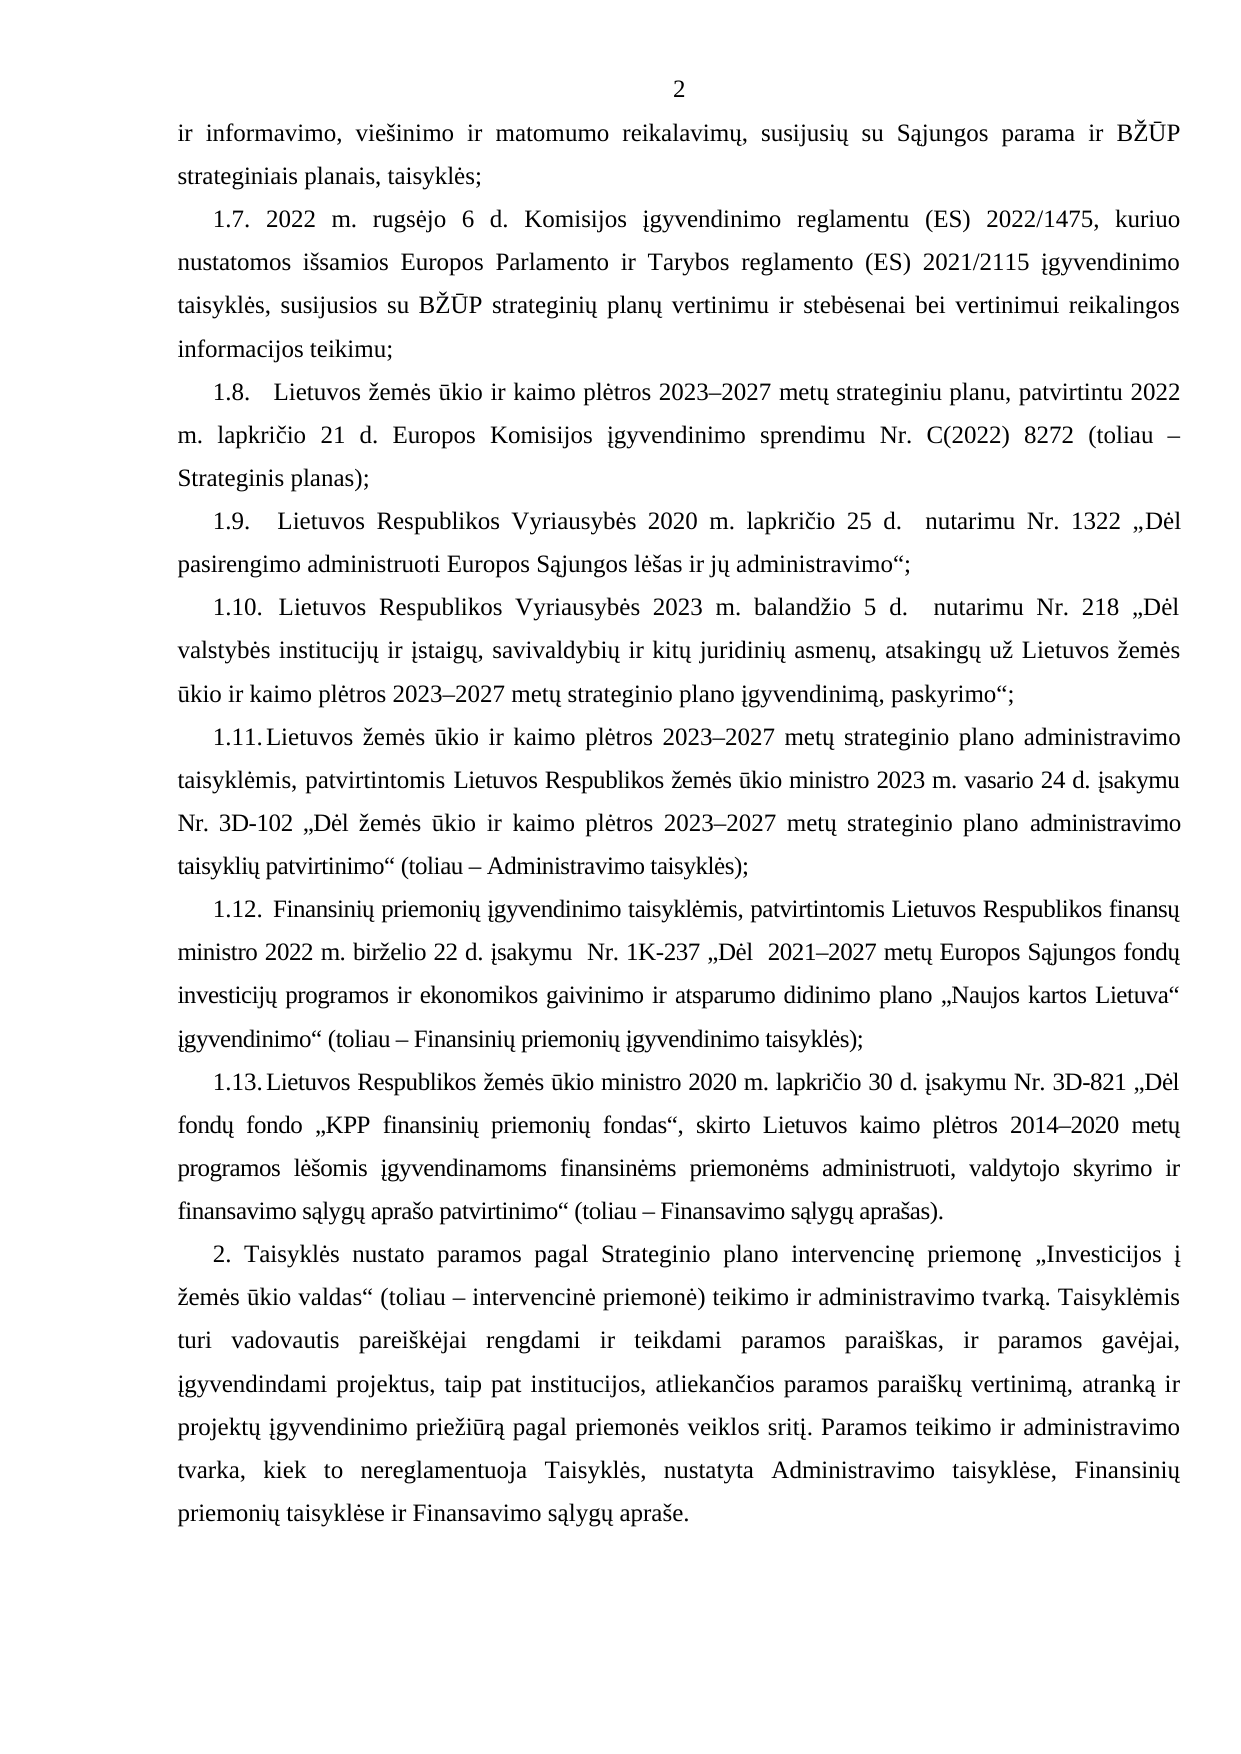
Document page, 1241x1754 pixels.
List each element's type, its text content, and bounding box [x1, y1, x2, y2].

text 2. Taisyklės nustato paramos pagal Strateginio plano intervencinę priemonę „Investicijos į žemės ūkio valdas“ (toliau – intervencinė priemonė) teikimo ir administravimo tvarką. Taisyklėmis turi vadovautis pareiškėjai rengdami ir teikdami paramos paraiškas, ir paramos gavėjai, įgyvendindami projektus, taip pat institucijos, atliekančios paramos paraiškų vertinimą, atranką ir projektų įgyvendinimo priežiūrą pagal priemonės veiklos sritį. Paramos teikimo ir administravimo tvarka, kiek to nereglamentuoja Taisyklės, nustatyta Administravimo taisyklėse, Finansinių priemonių taisyklėse ir Finansavimo sąlygų apraše. [177, 1239, 1181, 1527]
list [177, 118, 1181, 190]
list Finansinių priemonių įgyvendinimo taisyklėmis, patvirtintomis Lietuvos Respublikos finansų ministro 2022 m. birželio 22 d. įsakymu Nr. 1K-237 „Dėl 2021–2027 metų Europos Sąjungos fondų investicijų programos ir ekonomikos gaivinimo ir atsparumo didinimo plano „Naujos kartos Lietuva“ įgyvendinimo“ (toliau – Finansinių priemonių įgyvendinimo taisyklės); [177, 894, 1181, 1052]
list 2022 m. rugsėjo 6 d. Komisijos įgyvendinimo reglamentu (ES) 2022/1475, kuriuo nustatomos išsamios Europos Parlamento ir Tarybos reglamento (ES) 2021/2115 įgyvendinimo taisyklės, susijusios su BŽŪP strateginių planų vertinimu ir stebėsenai bei vertinimui reikalingos informacijos teikimu; [177, 204, 1181, 362]
list Lietuvos Respublikos Vyriausybės 2020 m. lapkričio 25 d. nutarimu Nr. 1322 „Dėl pasirengimo administruoti Europos Sąjungos lėšas ir jų administravimo“; [177, 506, 1181, 578]
list Lietuvos žemės ūkio ir kaimo plėtros 2023–2027 metų strateginio plano administravimo taisyklėmis, patvirtintomis Lietuvos Respublikos žemės ūkio ministro 2023 m. vasario 24 d. įsakymu Nr. 3D-102 „Dėl žemės ūkio ir kaimo plėtros 2023–2027 metų strateginio plano administravimo taisyklių patvirtinimo“ (toliau – Administravimo taisyklės); [177, 722, 1181, 880]
list Lietuvos Respublikos Vyriausybės 2023 m. balandžio 5 d. nutarimu Nr. 218 „Dėl valstybės institucijų ir įstaigų, savivaldybių ir kitų juridinių asmenų, atsakingų už Lietuvos žemės ūkio ir kaimo plėtros 2023–2027 metų strateginio plano įgyvendinimą, paskyrimo“; [177, 592, 1181, 707]
list Lietuvos žemės ūkio ir kaimo plėtros 2023–2027 metų strateginiu planu, patvirtintu 2022 m. lapkričio 21 d. Europos Komisijos įgyvendinimo sprendimu Nr. C(2022) 8272 (toliau – Strateginis planas); [177, 377, 1181, 492]
list Lietuvos Respublikos žemės ūkio ministro 2020 m. lapkričio 30 d. įsakymu Nr. 3D-821 „Dėl fondų fondo „KPP finansinių priemonių fondas“, skirto Lietuvos kaimo plėtros 2014–2020 metų programos lėšomis įgyvendinamoms finansinėms priemonėms administruoti, valdytojo skyrimo ir finansavimo sąlygų aprašo patvirtinimo“ (toliau – Finansavimo sąlygų aprašas). [177, 1067, 1181, 1225]
